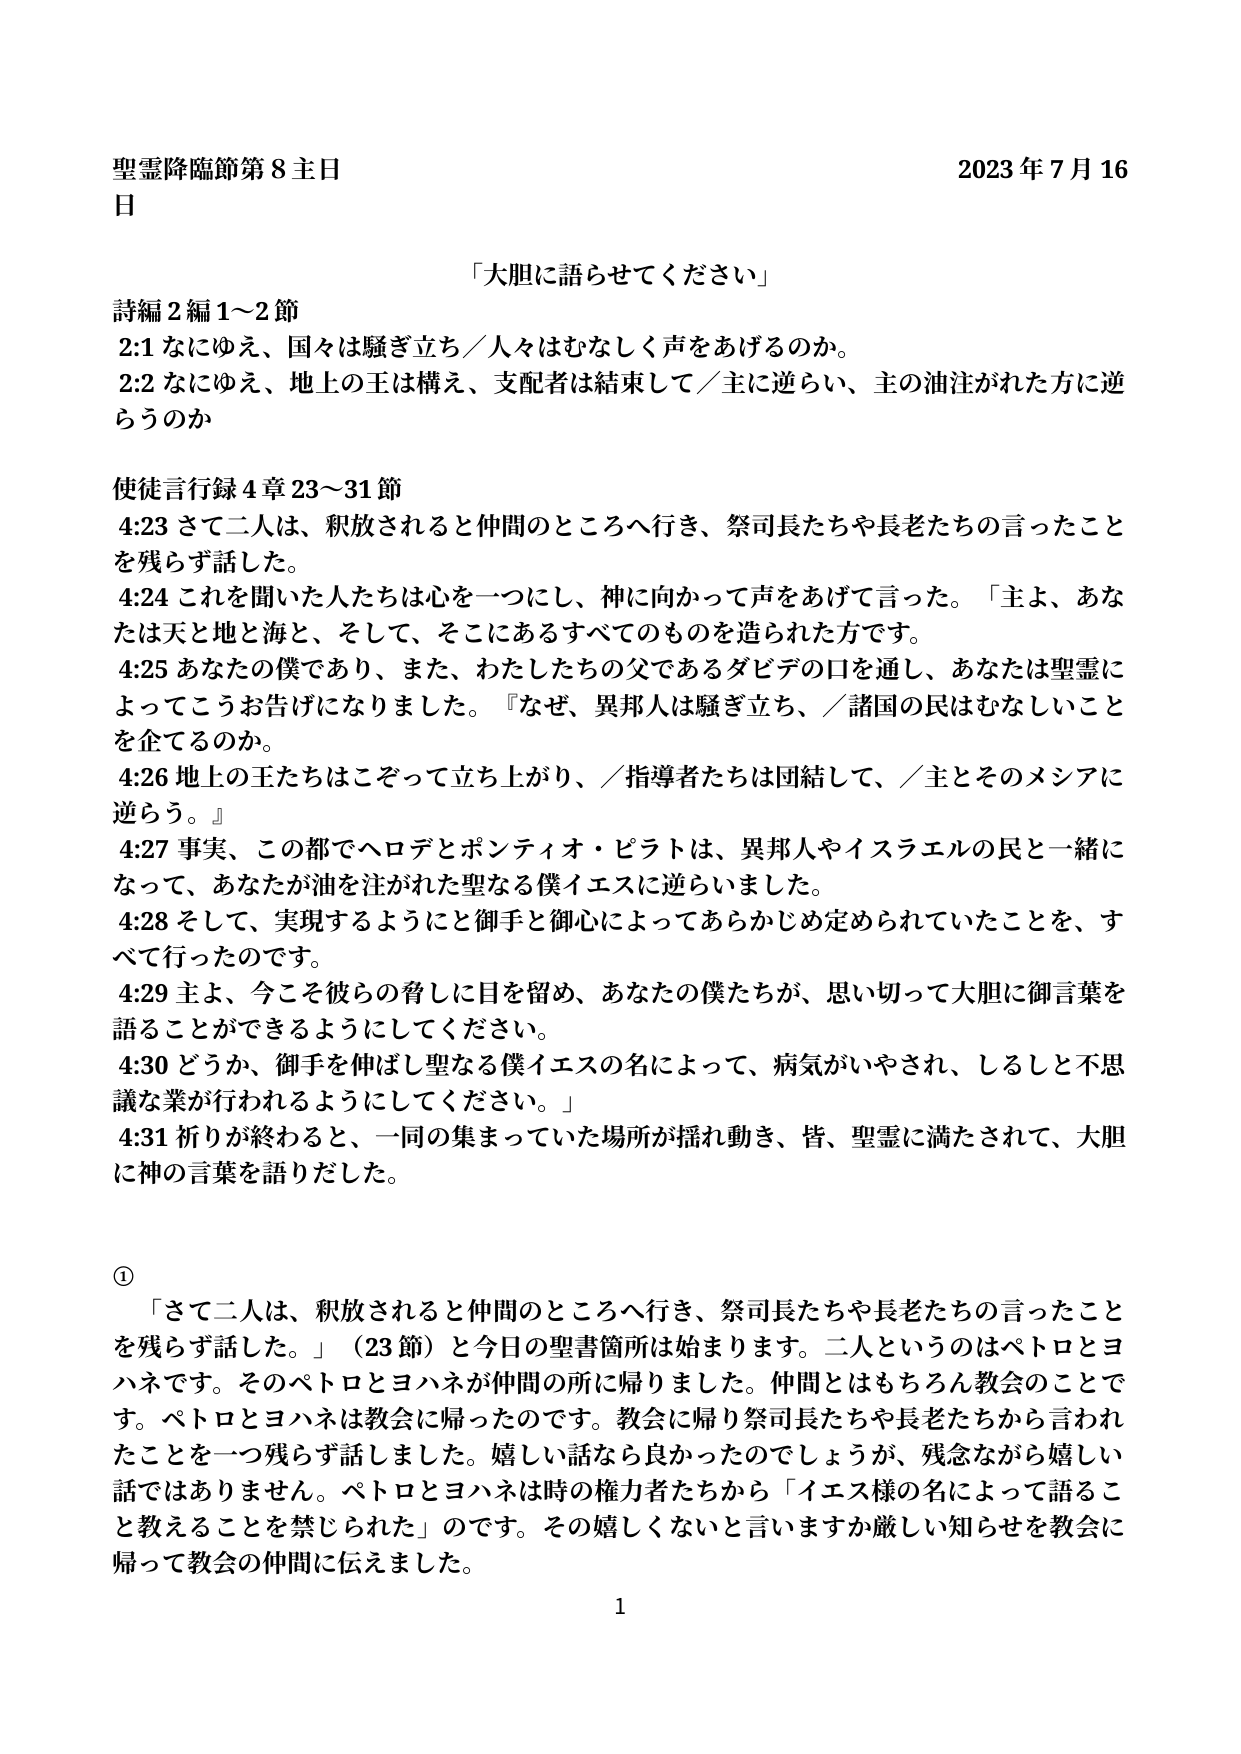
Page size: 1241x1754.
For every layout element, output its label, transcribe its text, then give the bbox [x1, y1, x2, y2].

text 4:23 さて二人は、釈放されると仲間のところへ行き、祭司長たちや長老たちの言ったことを残らず話した。 [112, 506, 1128, 578]
text 聖霊降臨節第８主日 2023年7月16日 [112, 150, 1128, 222]
text 4:30 どうか、御手を伸ばし聖なる僕イエスの名によって、病気がいやされ、しるしと不思議な業が行われるようにしてください。」 [112, 1046, 1128, 1118]
text 4:24 これを聞いた人たちは心を一つにし、神に向かって声をあげて言った。「主よ、あなたは天と地と海と、そして、そこにあるすべてのものを造られた方です。 [112, 578, 1128, 650]
text 4:26 地上の王たちはこぞって立ち上がり、／指導者たちは団結して、／主とそのメシアに逆らう。』 [112, 758, 1128, 830]
text 4:29 主よ、今こそ彼らの脅しに目を留め、あなたの僕たちが、思い切って大胆に御言葉を語ることができるようにしてください。 [112, 974, 1128, 1046]
text 使徒言行録4章23～31節 [112, 470, 1128, 506]
text 4:27 事実、この都でヘロデとポンティオ・ピラトは、異邦人やイスラエルの民と一緒になって、あなたが油を注がれた聖なる僕イエスに逆らいました。 [112, 830, 1128, 902]
text 「大胆に語らせてください」 [112, 256, 1128, 292]
text 4:31 祈りが終わると、一同の集まっていた場所が揺れ動き、皆、聖霊に満たされて、大胆に神の言葉を語りだした。 [112, 1118, 1128, 1190]
text 2:2 なにゆえ、地上の王は構え、支配者は結束して／主に逆らい、主の油注がれた方に逆らうのか [112, 364, 1128, 436]
text 4:28 そして、実現するようにと御手と御心によってあらかじめ定められていたことを、すべて行ったのです。 [112, 902, 1128, 974]
text 詩編2編1～2節 [112, 292, 1128, 328]
text 4:25 あなたの僕であり、また、わたしたちの父であるダビデの口を通し、あなたは聖霊によってこうお告げになりました。『なぜ、異邦人は騒ぎ立ち、／諸国の民はむなしいことを企てるのか。 [112, 650, 1128, 758]
text 2:1 なにゆえ、国々は騒ぎ立ち／人々はむなしく声をあげるのか。 [112, 328, 1128, 364]
text 「さて二人は、釈放されると仲間のところへ行き、祭司長たちや長老たちの言ったことを残らず話した。」（23節）と今日の聖書箇所は始まります。二人というのはペトロとヨハネです。そのペトロとヨハネが仲間の所に帰りました。仲間とはもちろん教会のことです。ペトロとヨハネは教会に帰ったのです。教会に帰り祭司長たちや長老たちから言われたことを一つ残らず話しました。嬉しい話なら良かったのでしょうが、残念ながら嬉しい話ではありません。ペトロとヨハネは時の権力者たちから「イエス様の名によって語ること教えることを禁じられた」のです。その嬉しくないと言いますか厳しい知らせを教会に帰って教会の仲間に伝えました。 [112, 1292, 1128, 1580]
